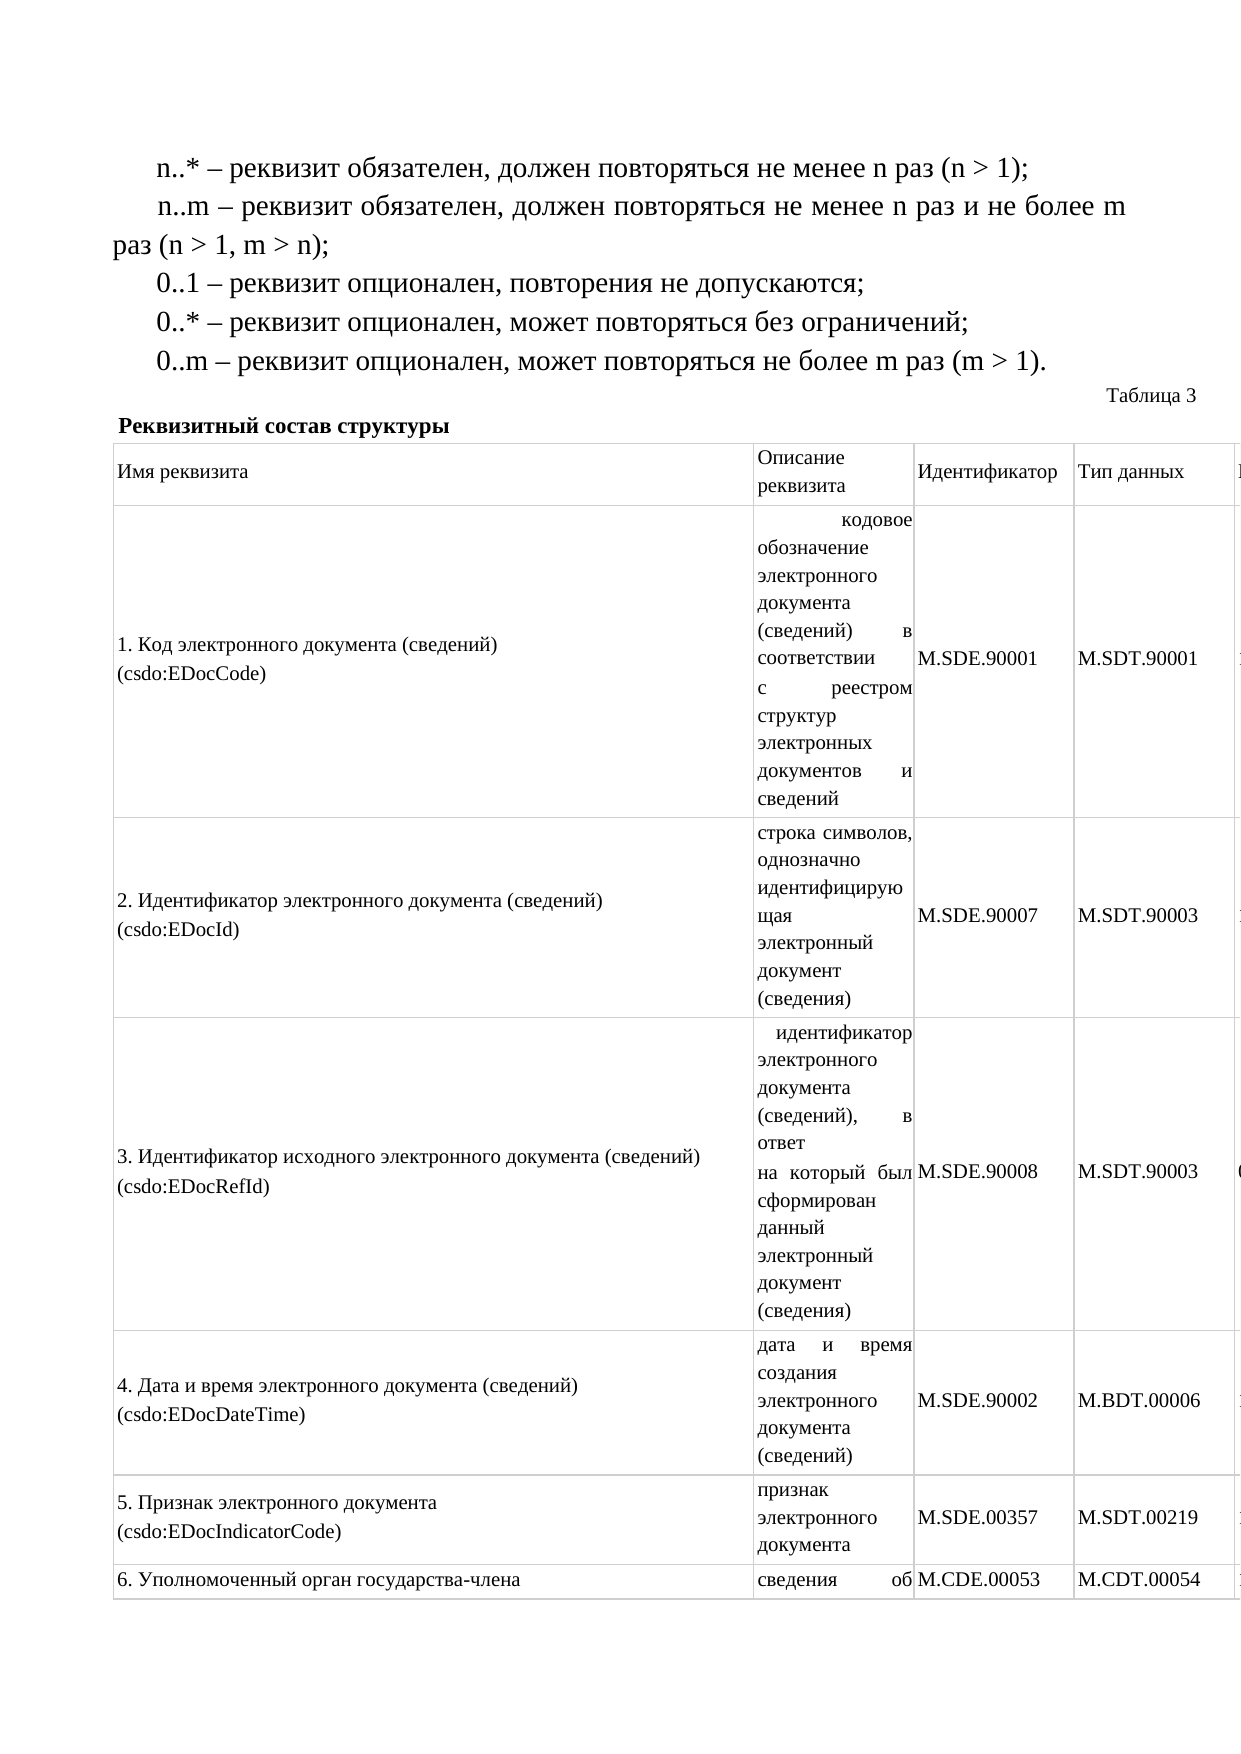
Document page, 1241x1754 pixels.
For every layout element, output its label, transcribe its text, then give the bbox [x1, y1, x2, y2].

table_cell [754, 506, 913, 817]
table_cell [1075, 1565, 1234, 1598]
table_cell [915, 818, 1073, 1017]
text n..* – реквизит обязателен, должен повторяться не менее n раз (n > 1); [112, 150, 1128, 183]
text 0..* – реквизит опционален, может повторяться без ограничений; [112, 304, 1128, 338]
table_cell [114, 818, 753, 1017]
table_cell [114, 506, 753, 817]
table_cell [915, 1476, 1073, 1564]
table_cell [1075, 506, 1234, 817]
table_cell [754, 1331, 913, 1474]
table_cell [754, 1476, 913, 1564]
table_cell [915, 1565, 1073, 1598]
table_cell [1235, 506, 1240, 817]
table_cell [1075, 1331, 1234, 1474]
text n..m – реквизит обязателен, должен повторяться не менее n раз и не более m раз (n > 1, m > n); [112, 188, 1128, 261]
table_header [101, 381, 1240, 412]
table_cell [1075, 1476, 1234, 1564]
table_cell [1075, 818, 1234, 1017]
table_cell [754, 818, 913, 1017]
text 0..1 – реквизит опционален, повторения не допускаются; [112, 266, 1128, 299]
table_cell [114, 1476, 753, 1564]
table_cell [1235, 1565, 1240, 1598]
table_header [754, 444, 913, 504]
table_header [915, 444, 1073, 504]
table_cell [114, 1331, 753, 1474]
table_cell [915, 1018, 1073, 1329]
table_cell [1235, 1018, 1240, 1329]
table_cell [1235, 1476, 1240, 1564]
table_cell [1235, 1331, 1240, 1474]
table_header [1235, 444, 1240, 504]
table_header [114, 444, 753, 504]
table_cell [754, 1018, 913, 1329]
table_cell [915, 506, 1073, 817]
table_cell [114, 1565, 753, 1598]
text 0..m – реквизит опционален, может повторяться не более m раз (m > 1). [112, 343, 1128, 376]
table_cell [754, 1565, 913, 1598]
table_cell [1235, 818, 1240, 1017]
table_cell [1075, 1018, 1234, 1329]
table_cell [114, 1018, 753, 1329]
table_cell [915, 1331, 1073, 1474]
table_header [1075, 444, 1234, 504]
text Реквизитный состав структуры [112, 412, 1128, 439]
